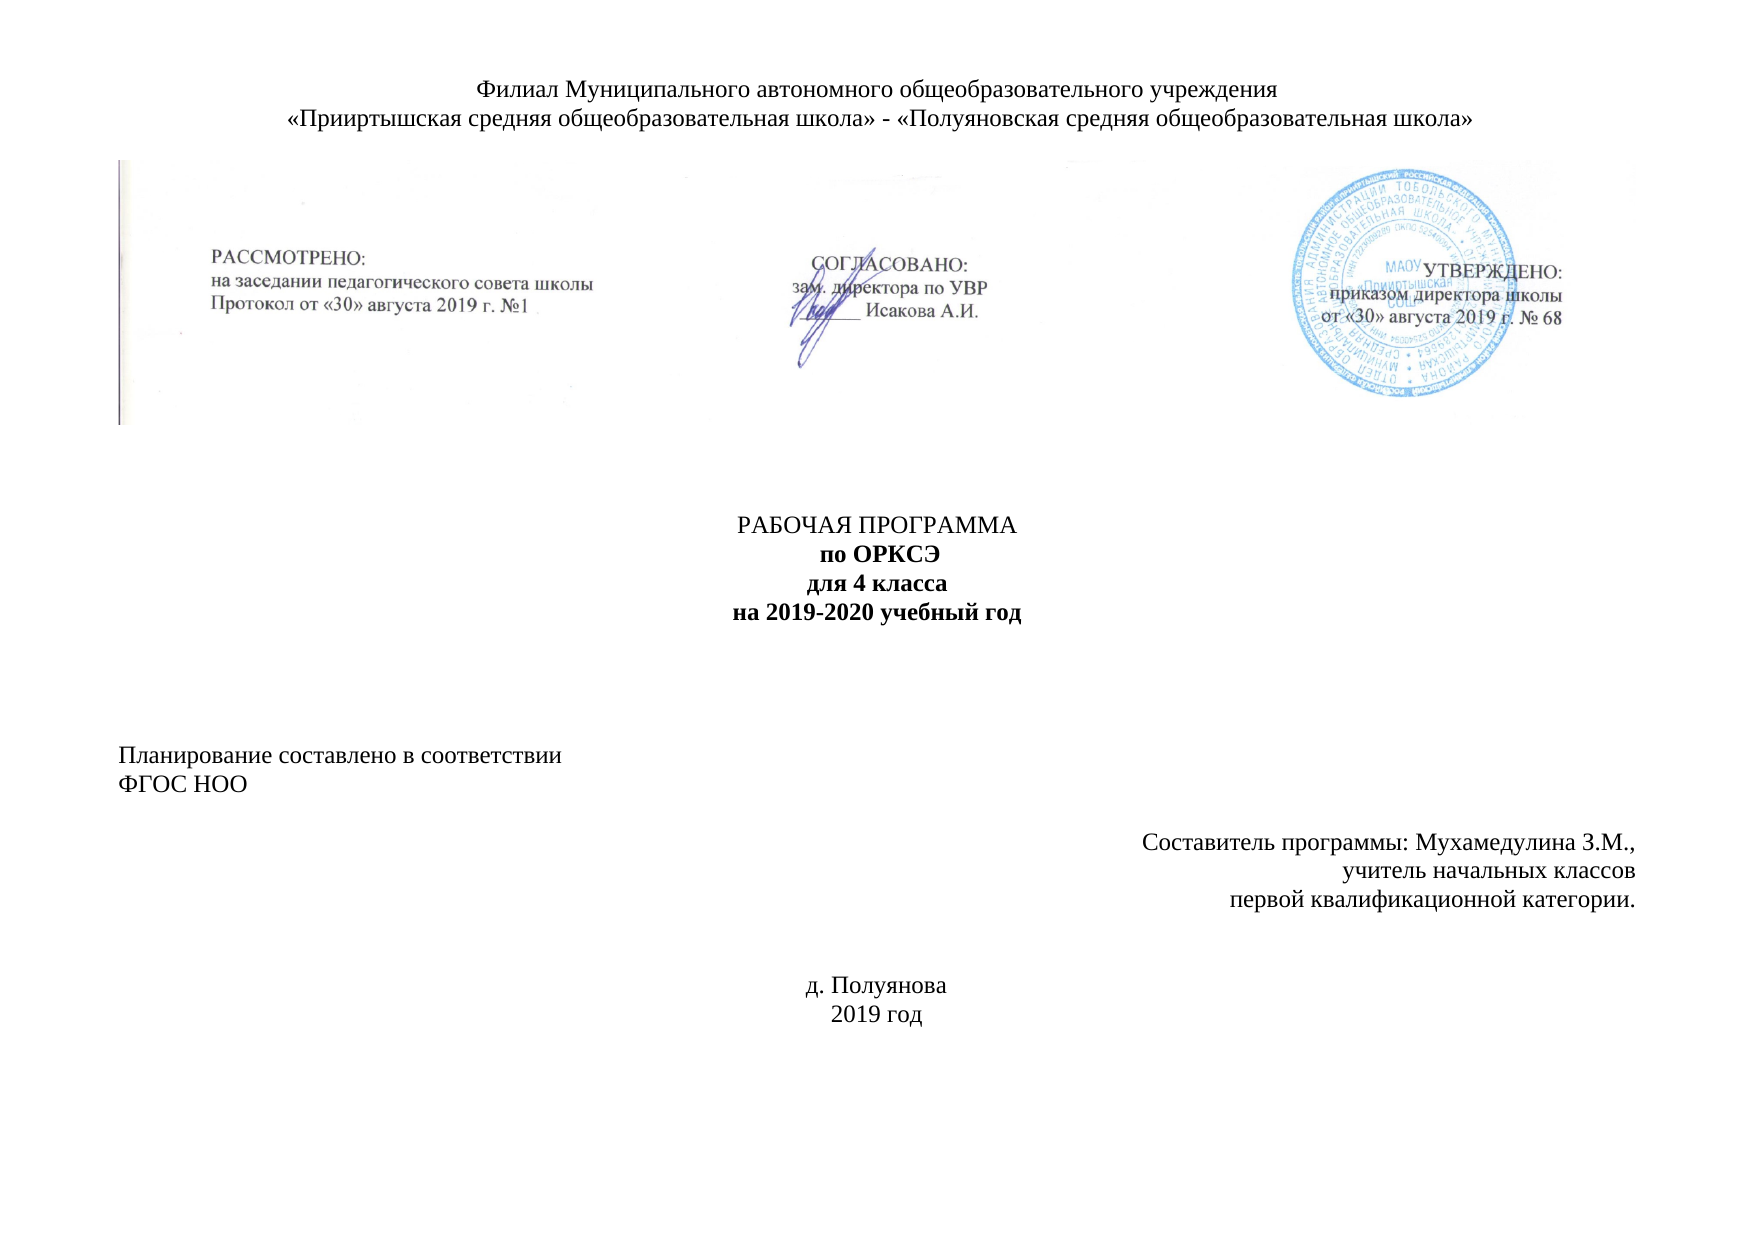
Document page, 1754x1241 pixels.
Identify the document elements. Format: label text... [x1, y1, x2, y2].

text Планирование составлено в соответствии [118, 741, 1636, 769]
text РАБОЧАЯ ПРОГРАММА [118, 511, 1636, 539]
picture [118, 160, 1636, 425]
text по ОРКСЭ [118, 539, 1636, 568]
text ФГОС НОО [118, 769, 1636, 798]
text на 2019-2020 учебный год [118, 597, 1636, 626]
text «Прииртышская средняя общеобразовательная школа» - «Полуяновская средняя общеобразовательная школа» [118, 103, 1636, 131]
text Филиал Муниципального автономного общеобразовательного учреждения [118, 74, 1636, 103]
text учитель начальных классов [118, 856, 1636, 884]
text 2019 год [118, 999, 1636, 1028]
text первой квалификационной категории. [118, 884, 1636, 913]
text д. Полуянова [118, 971, 1636, 999]
text Составитель программы: Мухамедулина З.М., [118, 827, 1636, 856]
text для 4 класса [118, 568, 1636, 597]
